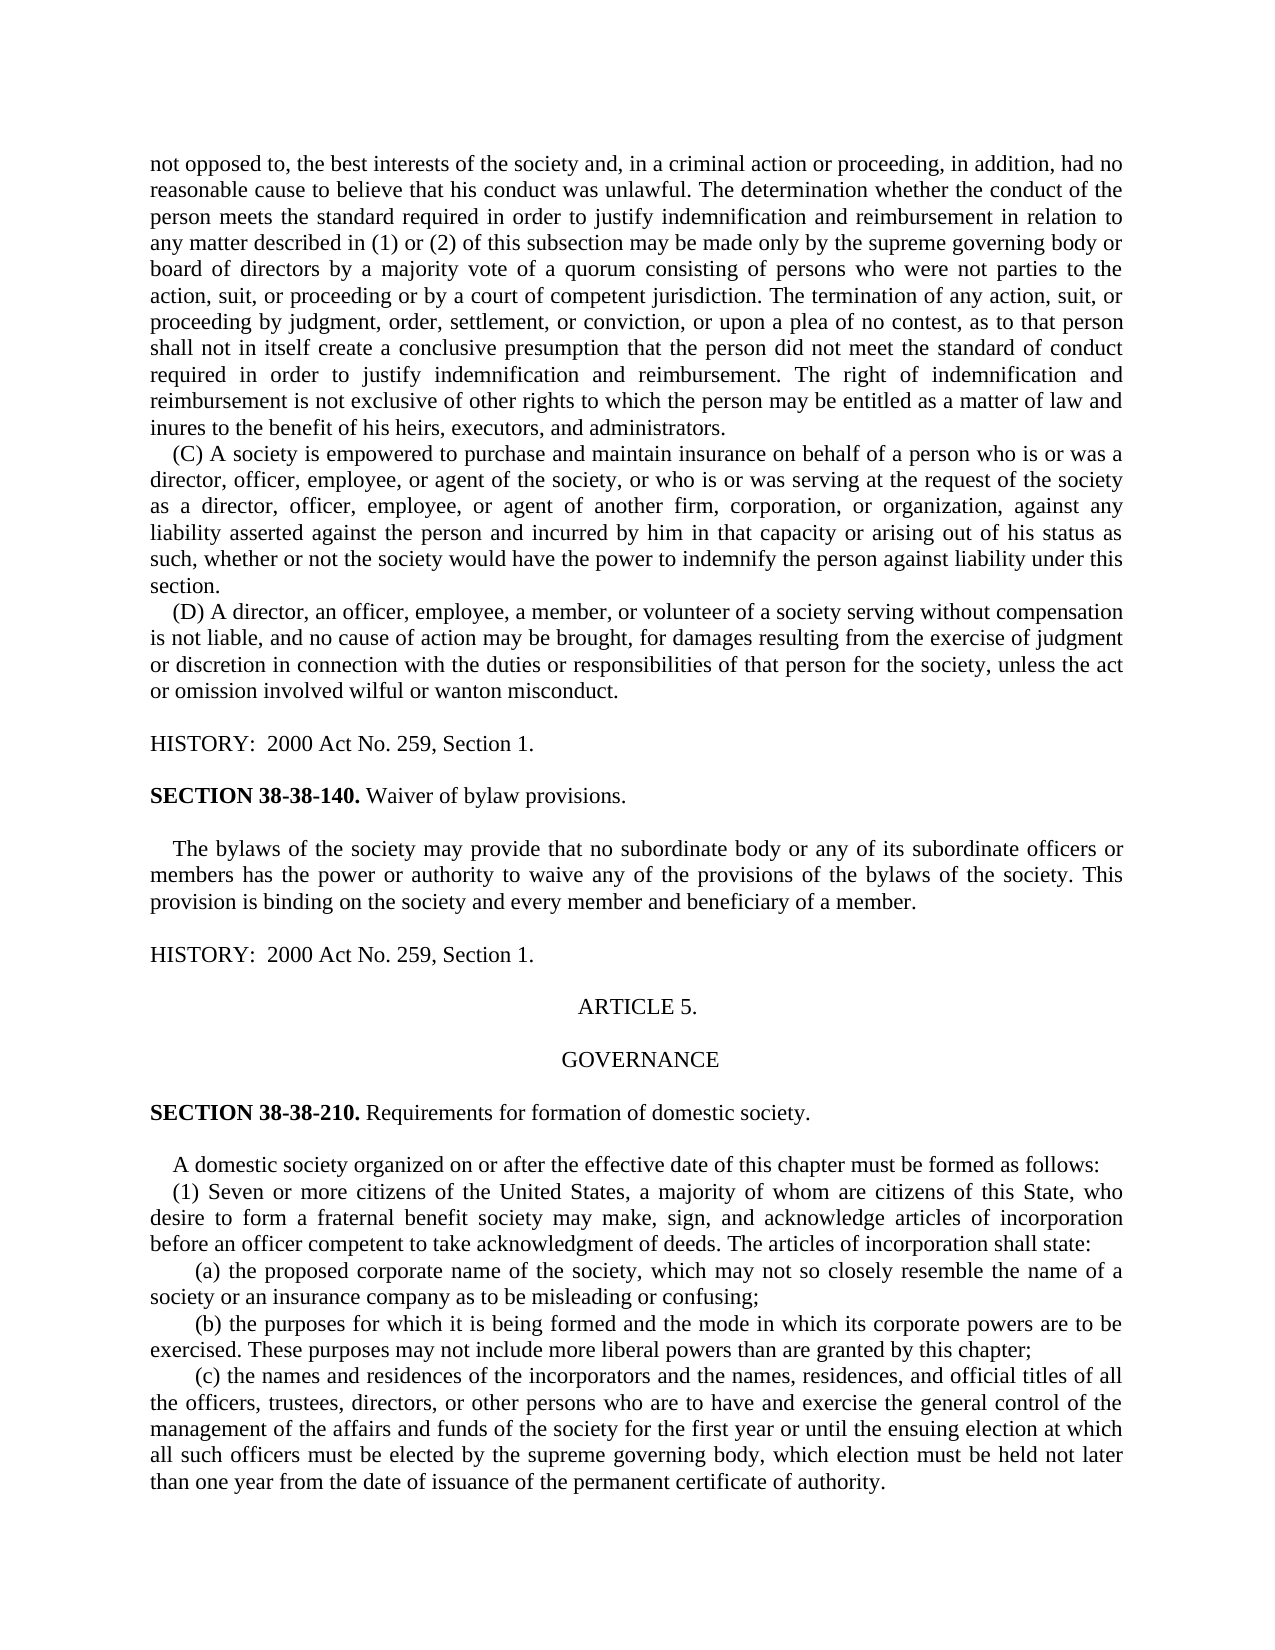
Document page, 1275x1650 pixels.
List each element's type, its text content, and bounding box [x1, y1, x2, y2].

text (1) Seven or more citizens of the United States, a majority of whom are citizens of this State, who desire to form a fraternal benefit society may make, sign, and acknowledge articles of incorporation before an officer competent to take acknowledgment of deeds. The articles of incorporation shall state: [150, 1178, 1125, 1257]
text The bylaws of the society may provide that no subordinate body or any of its subordinate officers or members has the power or authority to waive any of the provisions of the bylaws of the society. This provision is binding on the society and every member and beneficiary of a member. [150, 835, 1125, 914]
text (D) A director, an officer, employee, a member, or volunteer of a society serving without compensation is not liable, and no cause of action may be brought, for damages resulting from the exercise of judgment or discretion in connection with the duties or responsibilities of that person for the society, unless the act or omission involved wilful or wanton misconduct. [150, 598, 1125, 703]
text (b) the purposes for which it is being formed and the mode in which its corporate powers are to be exercised. These purposes may not include more liberal powers than are granted by this chapter; [150, 1309, 1125, 1362]
text HISTORY: 2000 Act No. 259, Section 1. [150, 730, 1125, 756]
text SECTION 38-38-140. Waiver of bylaw provisions. [150, 782, 1125, 809]
text (c) the names and residences of the incorporators and the names, residences, and official titles of all the officers, trustees, directors, or other persons who are to have and exercise the general control of the management of the affairs and funds of the society for the first year or until the ensuing election at which all such officers must be elected by the supreme governing body, which election must be held not later than one year from the date of issuance of the permanent certificate of authority. [150, 1362, 1125, 1494]
text GOVERNANCE [150, 1046, 1125, 1072]
text A domestic society organized on or after the effective date of this chapter must be formed as follows: [150, 1151, 1125, 1178]
text HISTORY: 2000 Act No. 259, Section 1. [150, 941, 1125, 967]
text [150, 150, 1125, 440]
text SECTION 38-38-210. Requirements for formation of domestic society. [150, 1099, 1125, 1125]
text ARTICLE 5. [150, 993, 1125, 1020]
text (a) the proposed corporate name of the society, which may not so closely resemble the name of a society or an insurance company as to be misleading or confusing; [150, 1257, 1125, 1309]
text (C) A society is empowered to purchase and maintain insurance on behalf of a person who is or was a director, officer, employee, or agent of the society, or who is or was serving at the request of the society as a director, officer, employee, or agent of another firm, corporation, or organization, against any liability asserted against the person and incurred by him in that capacity or arising out of his status as such, whether or not the society would have the power to indemnify the person against liability under this section. [150, 440, 1125, 598]
